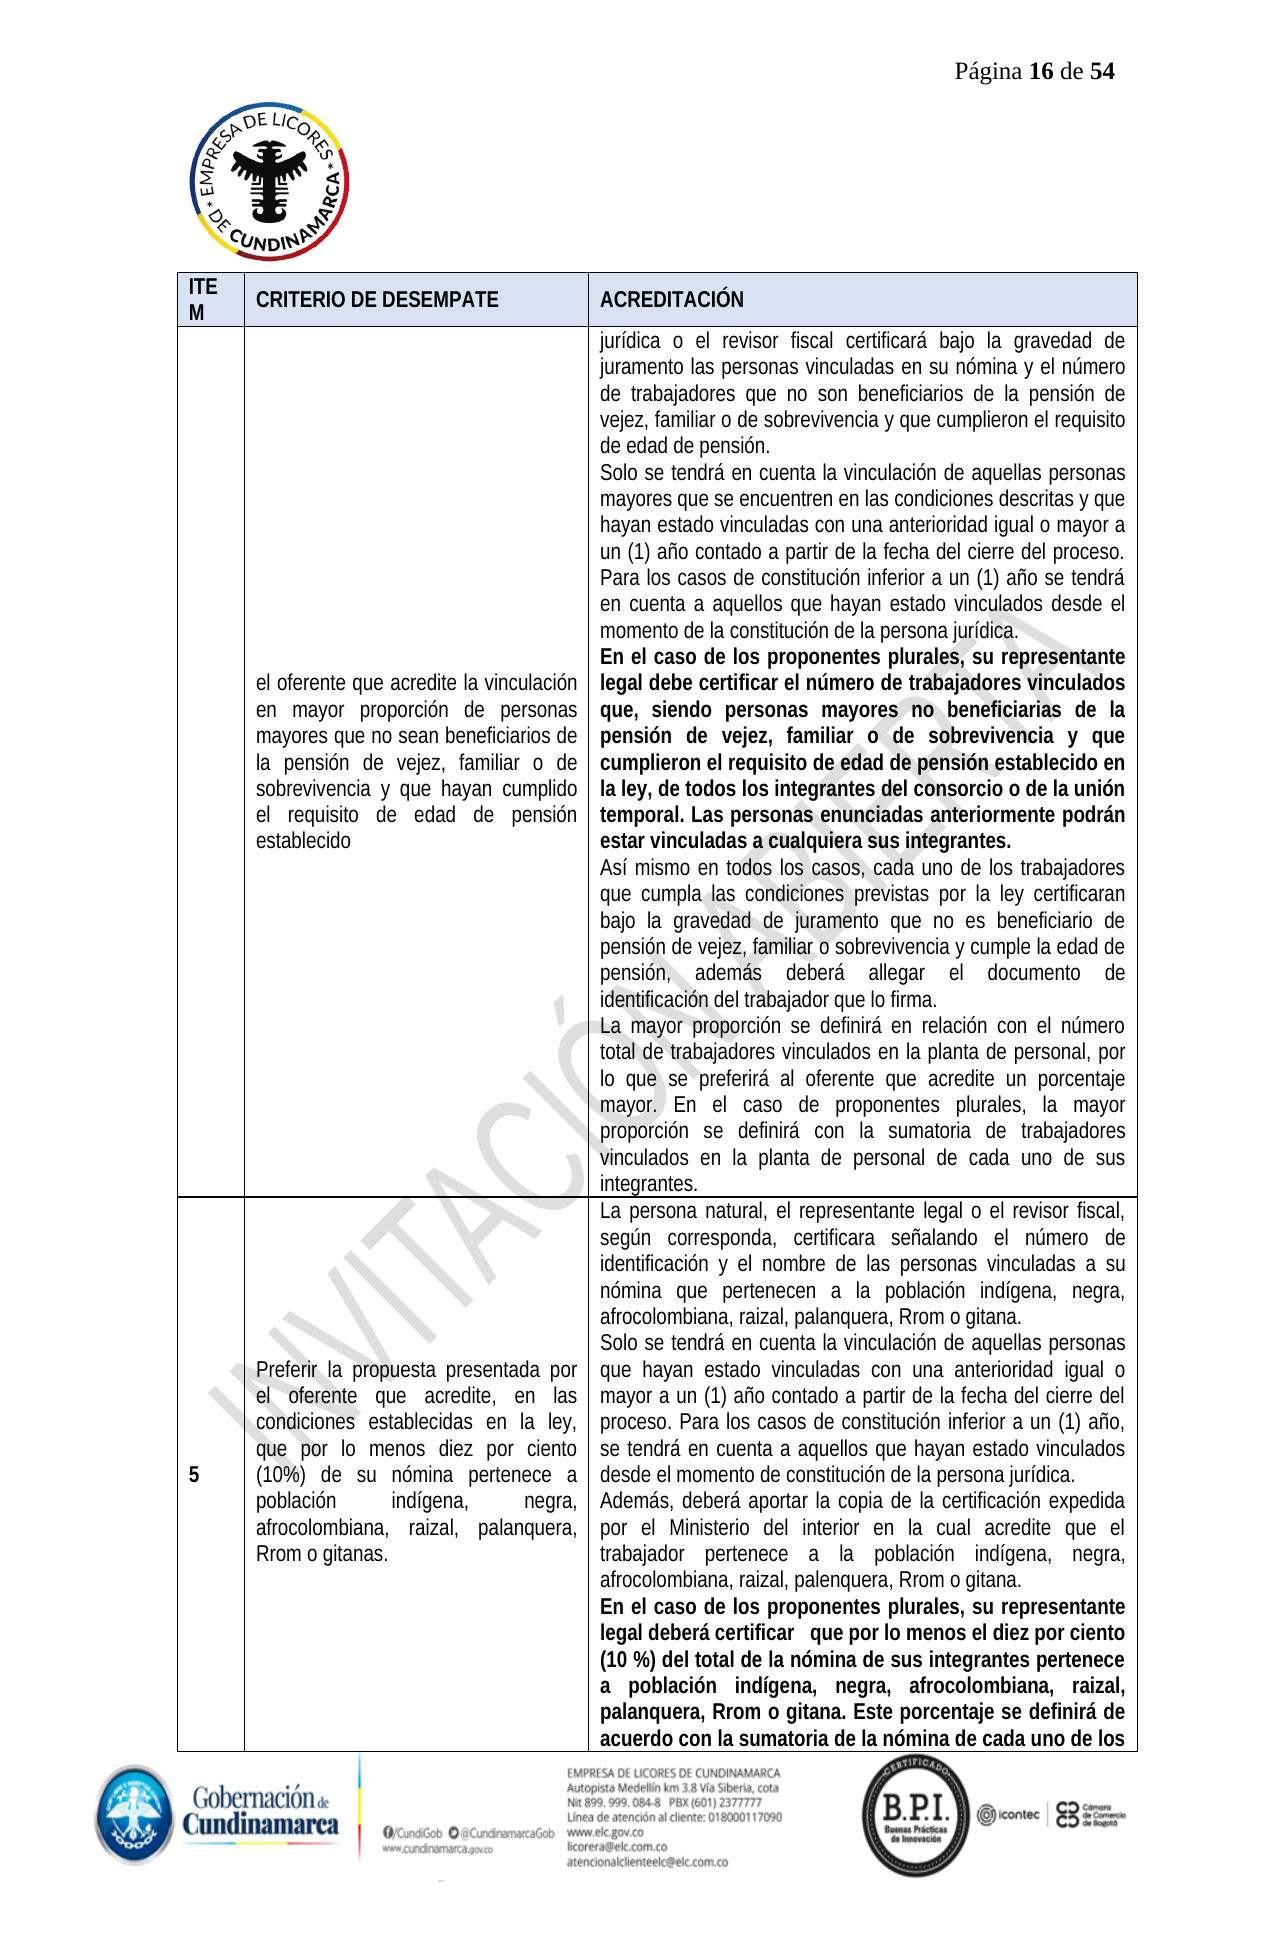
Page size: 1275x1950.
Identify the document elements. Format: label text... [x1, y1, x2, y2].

picture [177, 93, 360, 264]
table_cell 5 [178, 1198, 244, 1751]
table_header ACREDITACIÓN [589, 273, 1137, 326]
picture [92, 1723, 1183, 1916]
table_header CRITERIO DE DESEMPATE [245, 273, 588, 326]
table_header ITEM [178, 273, 244, 326]
table_cell 4 [178, 327, 244, 1196]
